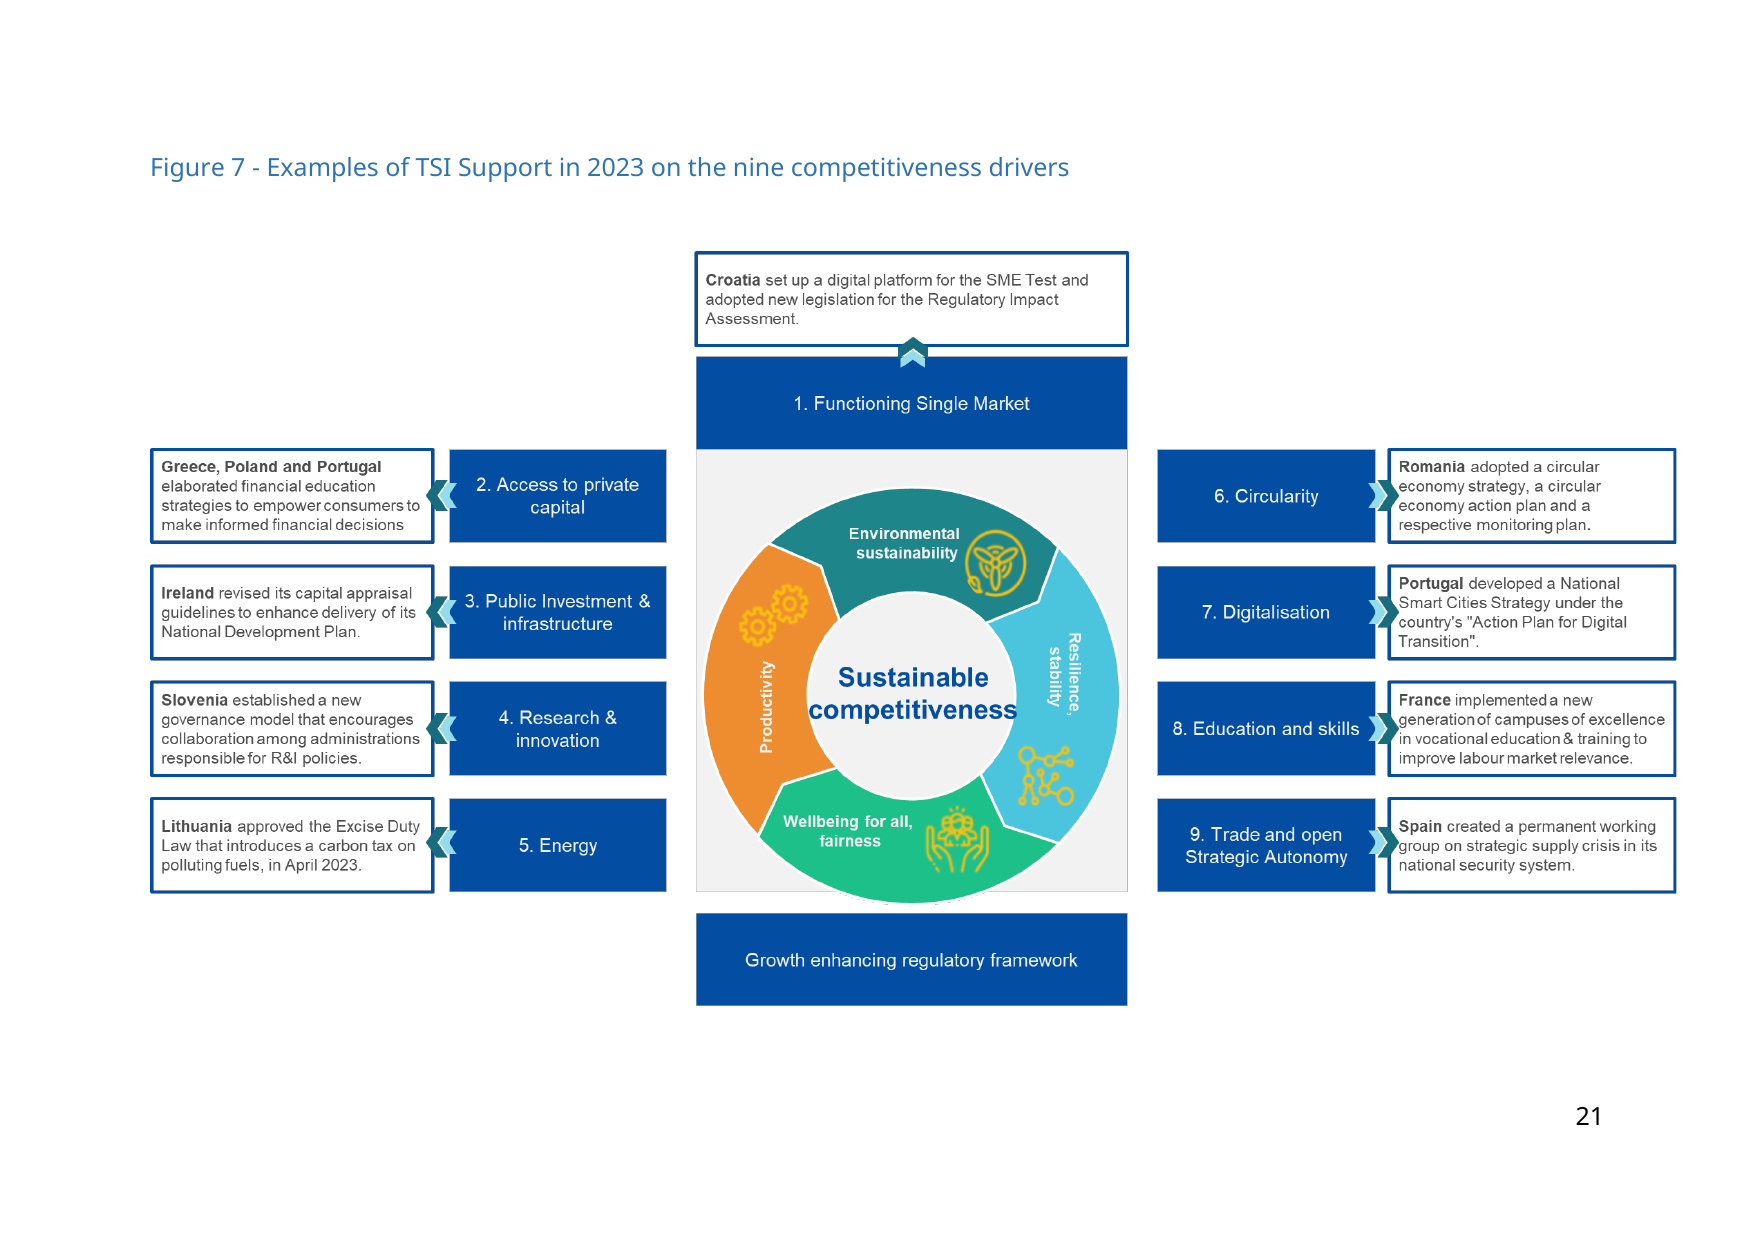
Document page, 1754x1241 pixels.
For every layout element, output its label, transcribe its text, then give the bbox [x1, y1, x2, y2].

text Figure 7 - Examples of TSI Support in 2023 on the nine competitiveness drivers [150, 150, 1604, 184]
picture [150, 251, 1677, 1006]
